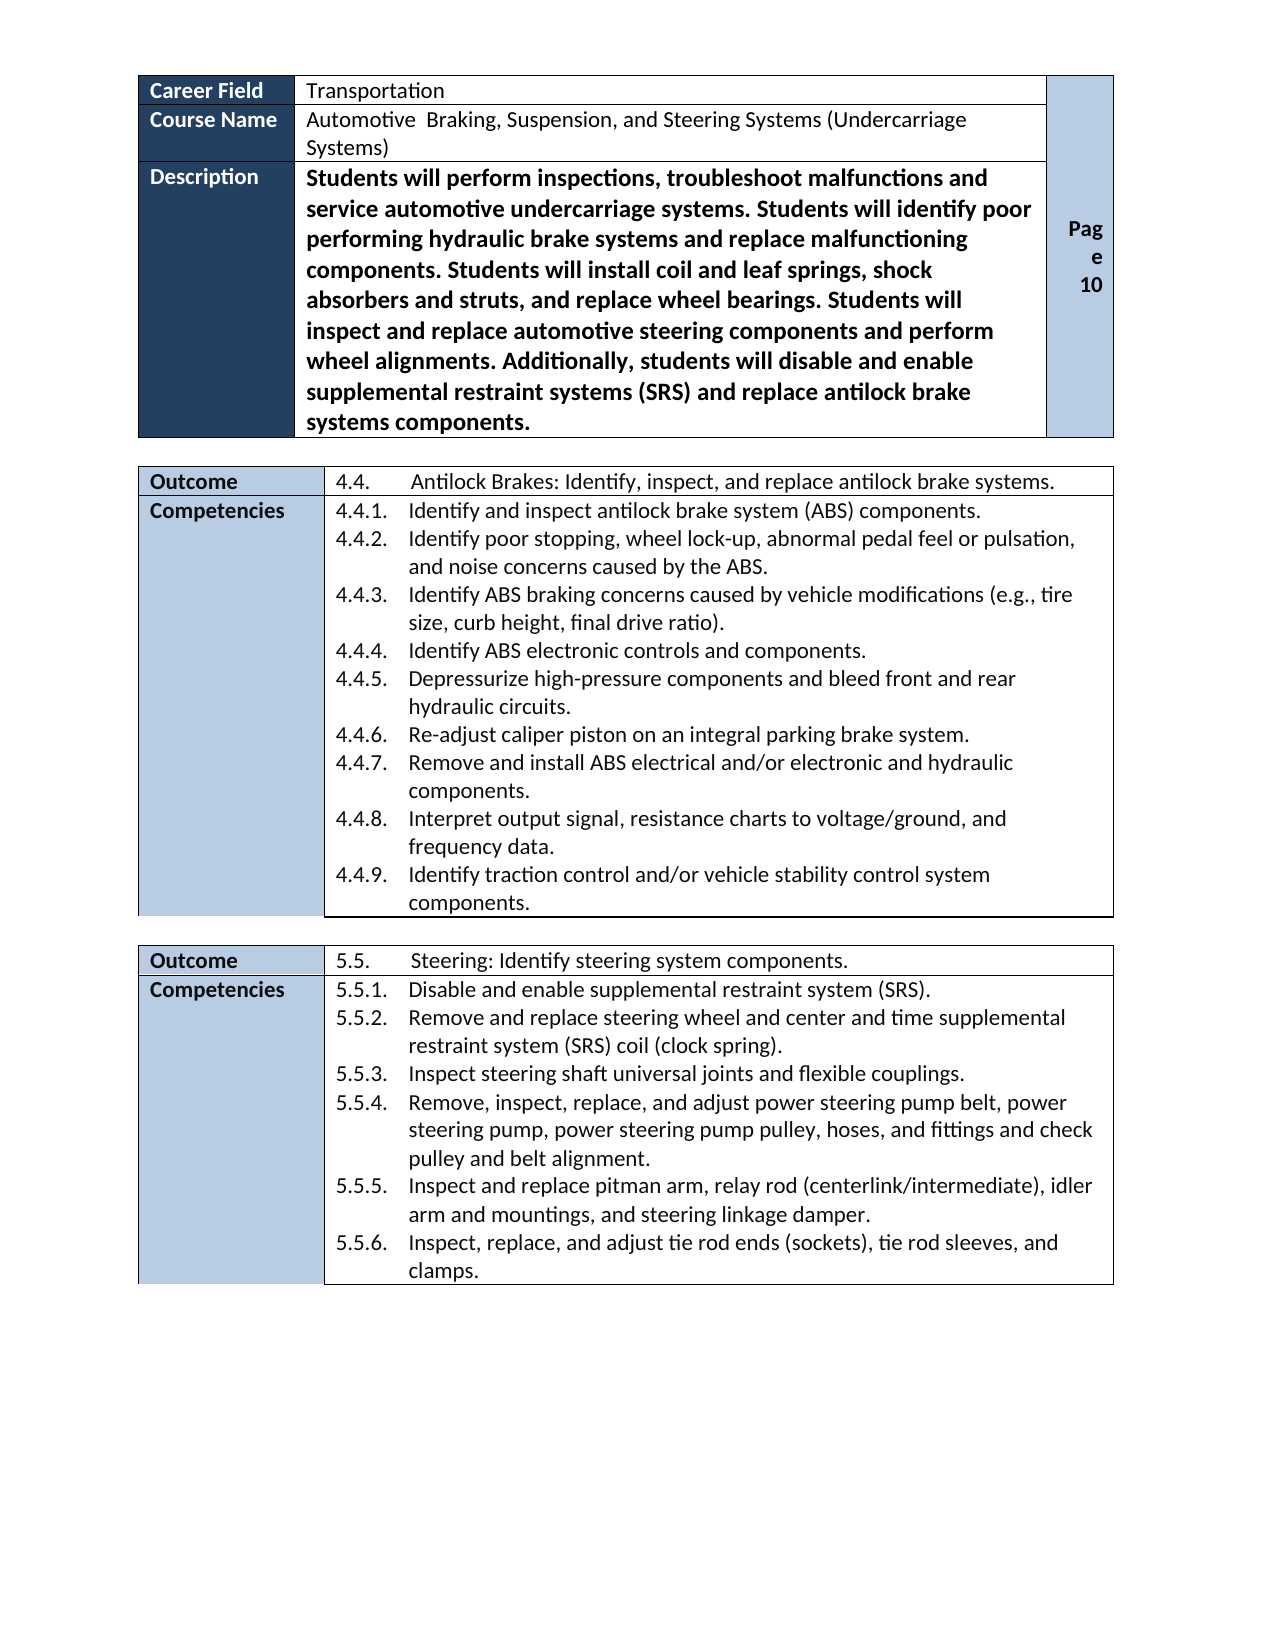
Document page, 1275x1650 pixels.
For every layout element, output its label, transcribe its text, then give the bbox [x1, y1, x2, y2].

table_header 5.5. Steering: Identify steering system components. [325, 946, 1113, 974]
table_cell Competencies [139, 496, 324, 916]
table_header Outcome [139, 946, 324, 974]
table_cell 5.5.1. Disable and enable supplemental restraint system (SRS). 5.5.2. Remove and replace steering wheel and center and time supplemental restraint system (SRS) coil (clock spring). 5.5.3. Inspect steering shaft universal joints and flexible couplings. 5.5.4. Remove, inspect, replace, and adjust power steering pump belt, power steering pump, power steering pump pulley, hoses, and fittings and check pulley and belt alignment. 5.5.5. Inspect and replace pitman arm, relay rod (centerlink/intermediate), idler arm and mountings, and steering linkage damper. 5.5.6. Inspect, replace, and adjust tie rod ends (sockets), tie rod sleeves, and clamps. [325, 976, 1113, 1284]
table_cell 4.4.1. Identify and inspect antilock brake system (ABS) components. 4.4.2. Identify poor stopping, wheel lock-up, abnormal pedal feel or pulsation, and noise concerns caused by the ABS. 4.4.3. Identify ABS braking concerns caused by vehicle modifications (e.g., tire size, curb height, final drive ratio). 4.4.4. Identify ABS electronic controls and components. 4.4.5. Depressurize high-pressure components and bleed front and rear hydraulic circuits. 4.4.6. Re-adjust caliper piston on an integral parking brake system. 4.4.7. Remove and install ABS electrical and/or electronic and hydraulic components. 4.4.8. Interpret output signal, resistance charts to voltage/ground, and frequency data. 4.4.9. Identify traction control and/or vehicle stability control system components. [325, 496, 1113, 916]
table_cell Competencies [139, 976, 324, 1284]
table_header Outcome [139, 467, 324, 495]
table_header 4.4. Antilock Brakes: Identify, inspect, and replace antilock brake systems. [325, 467, 1113, 495]
